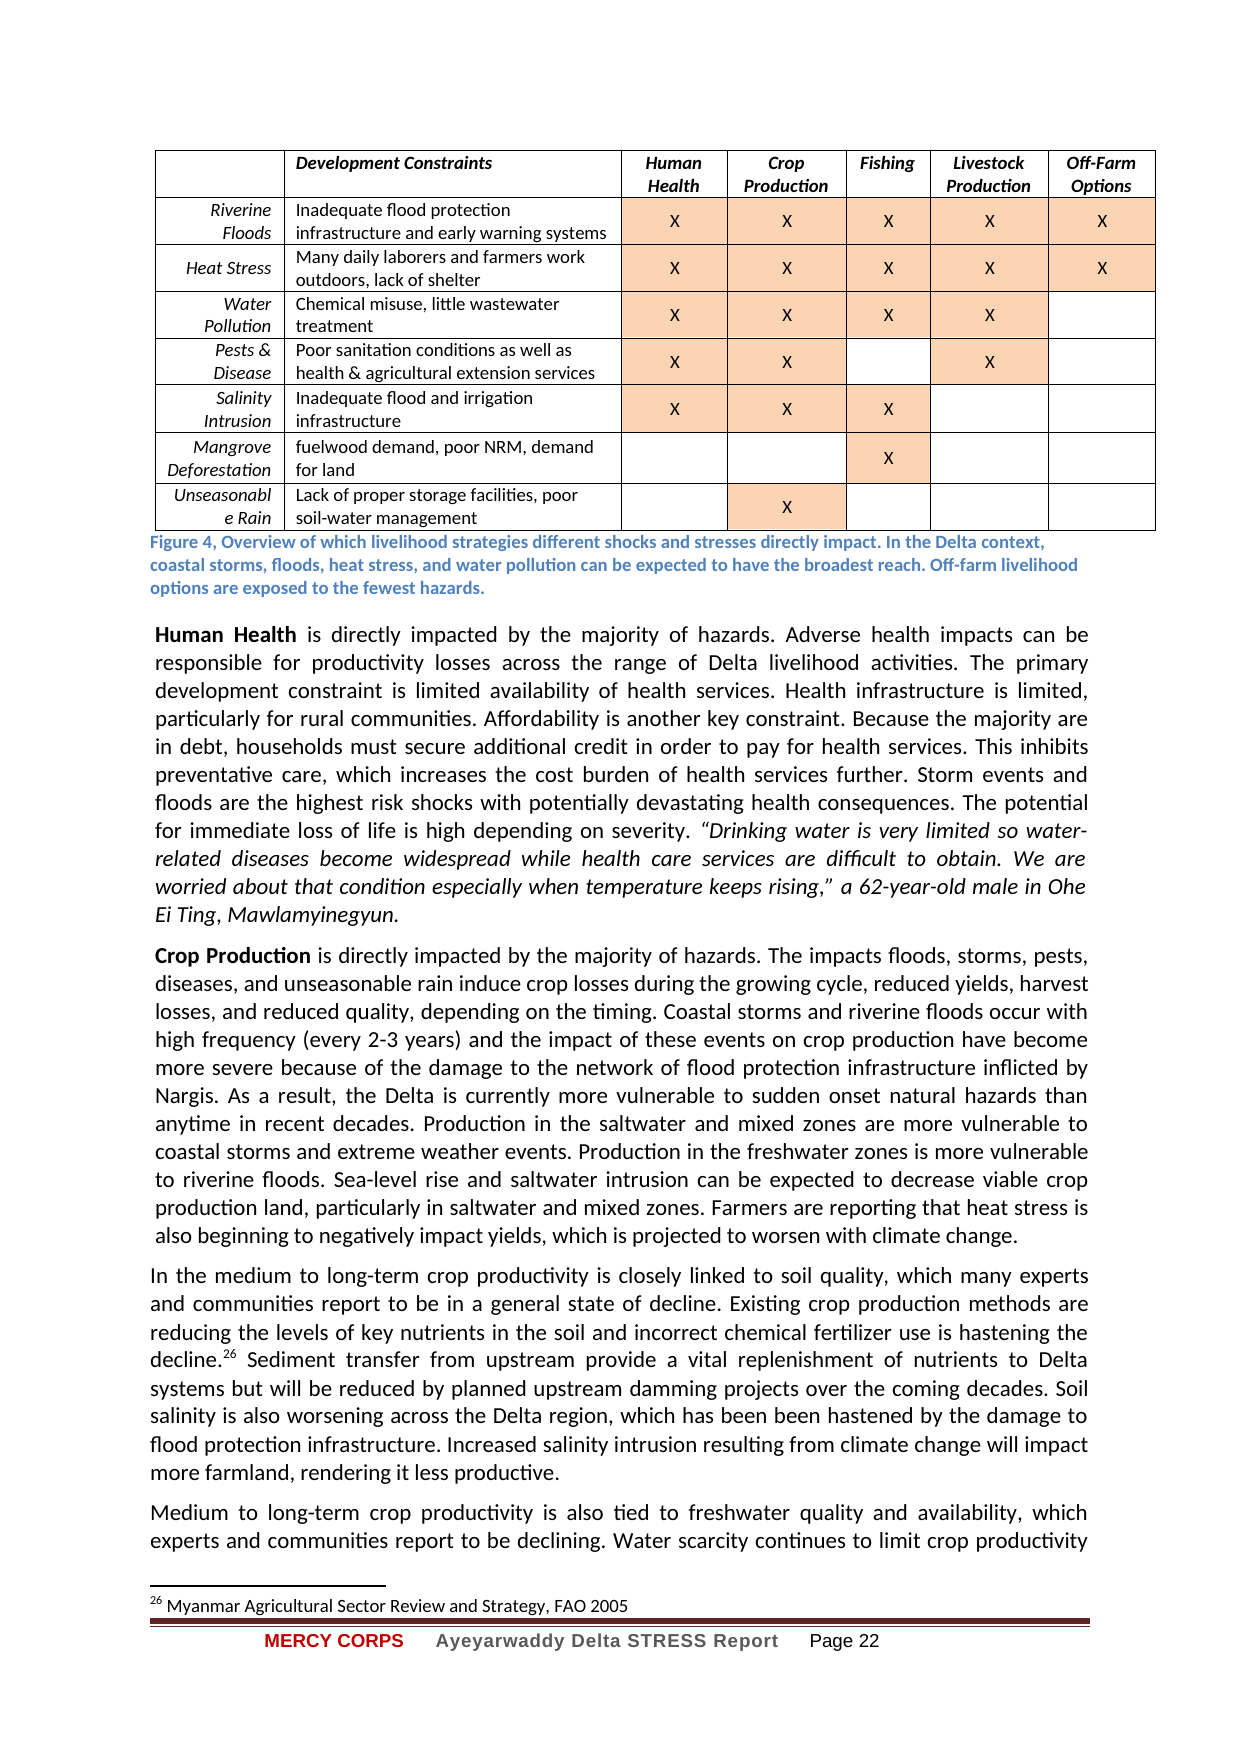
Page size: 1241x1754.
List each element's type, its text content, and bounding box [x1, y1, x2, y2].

table_cell X [622, 198, 727, 244]
table_cell [931, 385, 1048, 432]
table_cell X [728, 292, 846, 337]
table_cell X [728, 484, 846, 529]
table_cell X [847, 433, 930, 483]
table_cell X [847, 385, 930, 432]
table_cell Heat Stress [156, 245, 284, 291]
table_cell X [931, 339, 1048, 384]
table_cell [622, 484, 727, 529]
table_cell X [847, 245, 930, 291]
text Crop Production is directly impacted by the majority of hazards. The impacts floods, storms, pests, diseases, and unseasonable rain induce crop losses during the growing cycle, reduced yields, harvest losses, and reduced quality, depending on the timing. Coastal storms and riverine floods occur with high frequency (every 2-3 years) and the impact of these events on crop production have become more severe because of the damage to the network of flood protection infrastructure inflicted by Nargis. As a result, the Delta is currently more vulnerable to sudden onset natural hazards than anytime in recent decades. Production in the saltwater and mixed zones are more vulnerable to coastal storms and extreme weather events. Production in the freshwater zones is more vulnerable to riverine floods. Sea-level rise and saltwater intrusion can be expected to decrease viable crop production land, particularly in saltwater and mixed zones. Farmers are reporting that heat stress is also beginning to negatively impact yields, which is projected to worsen with climate change. [155, 941, 1090, 1249]
table_header Development Constraints [285, 151, 621, 197]
table_header Crop Production [728, 151, 846, 197]
table_header Human Health [622, 151, 727, 197]
table_cell X [847, 292, 930, 337]
table_cell Inadequate flood and irrigation infrastructure [285, 385, 621, 432]
table_cell [931, 433, 1048, 483]
table_cell X [728, 245, 846, 291]
table_cell Poor sanitation conditions as well as health & agricultural extension services [285, 339, 621, 384]
table_cell X [1049, 245, 1155, 291]
table_cell Riverine Floods [156, 198, 284, 244]
table_cell [622, 433, 727, 483]
table_cell X [1049, 198, 1155, 244]
table_cell [728, 433, 846, 483]
table_cell [847, 339, 930, 384]
table_cell X [622, 339, 727, 384]
table_cell X [728, 339, 846, 384]
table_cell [285, 198, 621, 244]
table_cell Water Pollution [156, 292, 284, 337]
table_cell Unseasonable Rain [156, 484, 284, 529]
table_cell Salinity Intrusion [156, 385, 284, 432]
text Figure 4, Overview of which livelihood strategies different shocks and stresses directly impact. In the Delta context, coastal storms, floods, heat stress, and water pollution can be expected to have the broadest reach. Off-farm livelihood options are exposed to the fewest hazards. [150, 531, 1090, 599]
text In the medium to long-term crop productivity is closely linked to soil quality, which many experts and communities report to be in a general state of decline. Existing crop production methods are reducing the levels of key nutrients in the soil and incorrect chemical fertilizer use is hastening the decline. Sediment transfer from upstream provide a vital replenishment of nutrients to Delta systems but will be reduced by planned upstream damming projects over the coming decades. Soil salinity is also worsening across the Delta region, which has been been hastened by the damage to flood protection infrastructure. Increased salinity intrusion resulting from climate change will impact more farmland, rendering it less productive. [150, 1262, 1090, 1486]
table_cell Pests & Disease [156, 339, 284, 384]
table_cell X [622, 385, 727, 432]
text Human Health is directly impacted by the majority of hazards. Adverse health impacts can be responsible for productivity losses across the range of Delta livelihood activities. The primary development constraint is limited availability of health services. Health infrastructure is limited, particularly for rural communities. Affordability is another key constraint. Because the majority are in debt, households must secure additional credit in order to pay for health services. This inhibits preventative care, which increases the cost burden of health services further. Storm events and floods are the highest risk shocks with potentially devastating health consequences. The potential for immediate loss of life is high depending on severity. “Drinking water is very limited so water-related diseases become widespread while health care services are difficult to obtain. We are worried about that condition especially when temperature keeps rising,” a 62-year-old male in Ohe Ei Ting, Mawlamyinegyun. [155, 620, 1090, 928]
table_cell X [728, 198, 846, 244]
table_cell [1049, 292, 1155, 337]
table_cell [1049, 339, 1155, 384]
table_cell Lack of proper storage facilities, poor soil-water management [285, 484, 621, 529]
table_cell X [931, 198, 1048, 244]
table_cell X [728, 385, 846, 432]
table_header Off-Farm Options [1049, 151, 1155, 197]
table_cell X [931, 245, 1048, 291]
table_cell [931, 484, 1048, 529]
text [150, 1498, 1090, 1554]
table_header Fishing [847, 151, 930, 197]
table_cell Many daily laborers and farmers work outdoors, lack of shelter [285, 245, 621, 291]
table_cell [1049, 433, 1155, 483]
table_cell [1049, 484, 1155, 529]
table_cell [1049, 385, 1155, 432]
table_header Livestock Production [931, 151, 1048, 197]
table_cell [847, 484, 930, 529]
table_cell Chemical misuse, little wastewater treatment [285, 292, 621, 337]
table_header [156, 151, 284, 197]
table_cell X [622, 292, 727, 337]
table_cell fuelwood demand, poor NRM, demand for land [285, 433, 621, 483]
table_cell X [622, 245, 727, 291]
table_cell X [847, 198, 930, 244]
table_cell X [931, 292, 1048, 337]
table_cell Mangrove Deforestation [156, 433, 284, 483]
